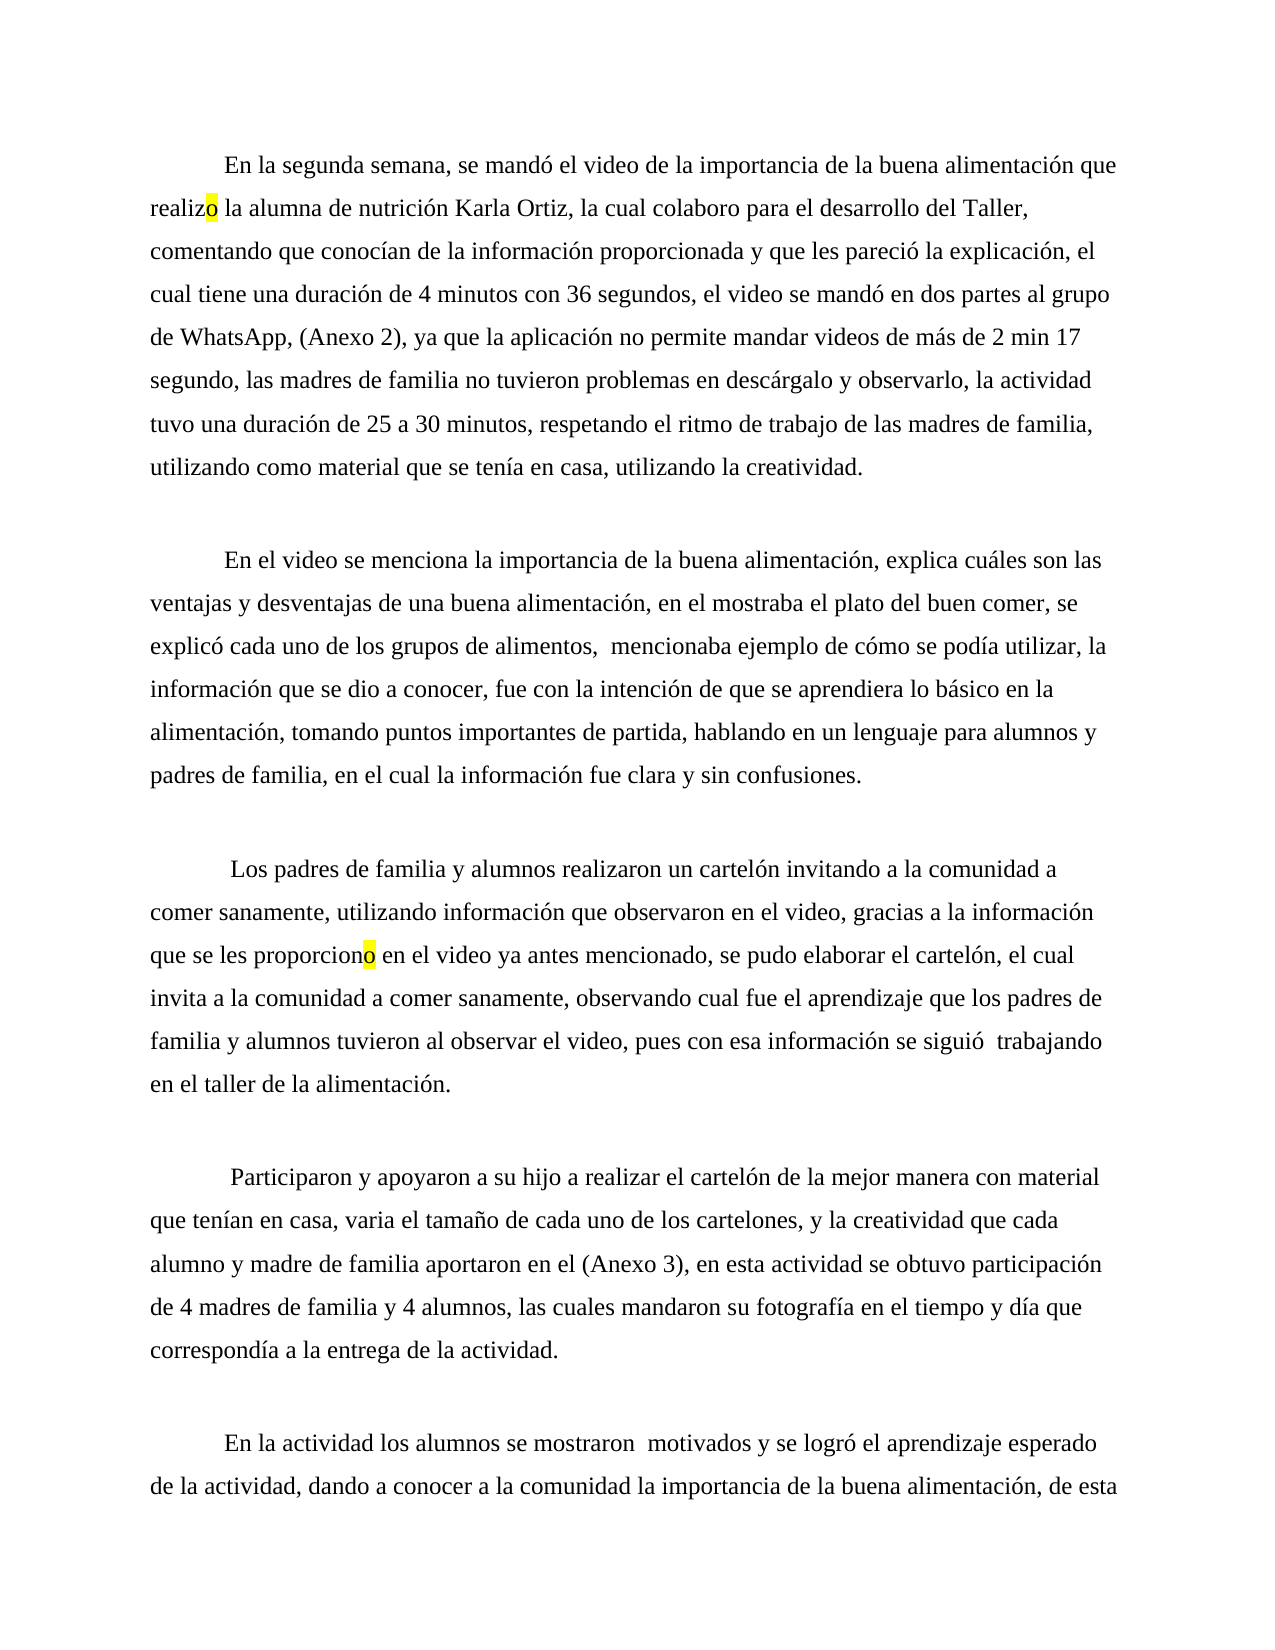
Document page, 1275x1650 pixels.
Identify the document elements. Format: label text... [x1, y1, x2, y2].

text Participaron y apoyaron a su hijo a realizar el cartelón de la mejor manera con material que tenían en casa, varia el tamaño de cada uno de los cartelones, y la creatividad que cada alumno y madre de familia aportaron en el (Anexo 3), en esta actividad se obtuvo participación de 4 madres de familia y 4 alumnos, las cuales mandaron su fotografía en el tiempo y día que correspondía a la entrega de la actividad. [150, 1162, 1125, 1364]
text En el video se menciona la importancia de la buena alimentación, explica cuáles son las ventajas y desventajas de una buena alimentación, en el mostraba el plato del buen comer, se explicó cada uno de los grupos de alimentos, mencionaba ejemplo de cómo se podía utilizar, la información que se dio a conocer, fue con la intención de que se aprendiera lo básico en la alimentación, tomando puntos importantes de partida, hablando en un lenguaje para alumnos y padres de familia, en el cual la información fue clara y sin confusiones. [150, 545, 1125, 789]
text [150, 1428, 1125, 1500]
text En la segunda semana, se mandó el video de la importancia de la buena alimentación que realizo la alumna de nutrición Karla Ortiz, la cual colaboro para el desarrollo del Taller, comentando que conocían de la información proporcionada y que les pareció la explicación, el cual tiene una duración de 4 minutos con 36 segundos, el video se mandó en dos partes al grupo de WhatsApp, (Anexo 2), ya que la aplicación no permite mandar videos de más de 2 min 17 segundo, las madres de familia no tuvieron problemas en descárgalo y observarlo, la actividad tuvo una duración de 25 a 30 minutos, respetando el ritmo de trabajo de las madres de familia, utilizando como material que se tenía en casa, utilizando la creatividad. [150, 150, 1125, 481]
text Los padres de familia y alumnos realizaron un cartelón invitando a la comunidad a comer sanamente, utilizando información que observaron en el video, gracias a la información que se les proporciono en el video ya antes mencionado, se pudo elaborar el cartelón, el cual invita a la comunidad a comer sanamente, observando cual fue el aprendizaje que los padres de familia y alumnos tuvieron al observar el video, pues con esa información se siguió trabajando en el taller de la alimentación. [150, 854, 1125, 1098]
